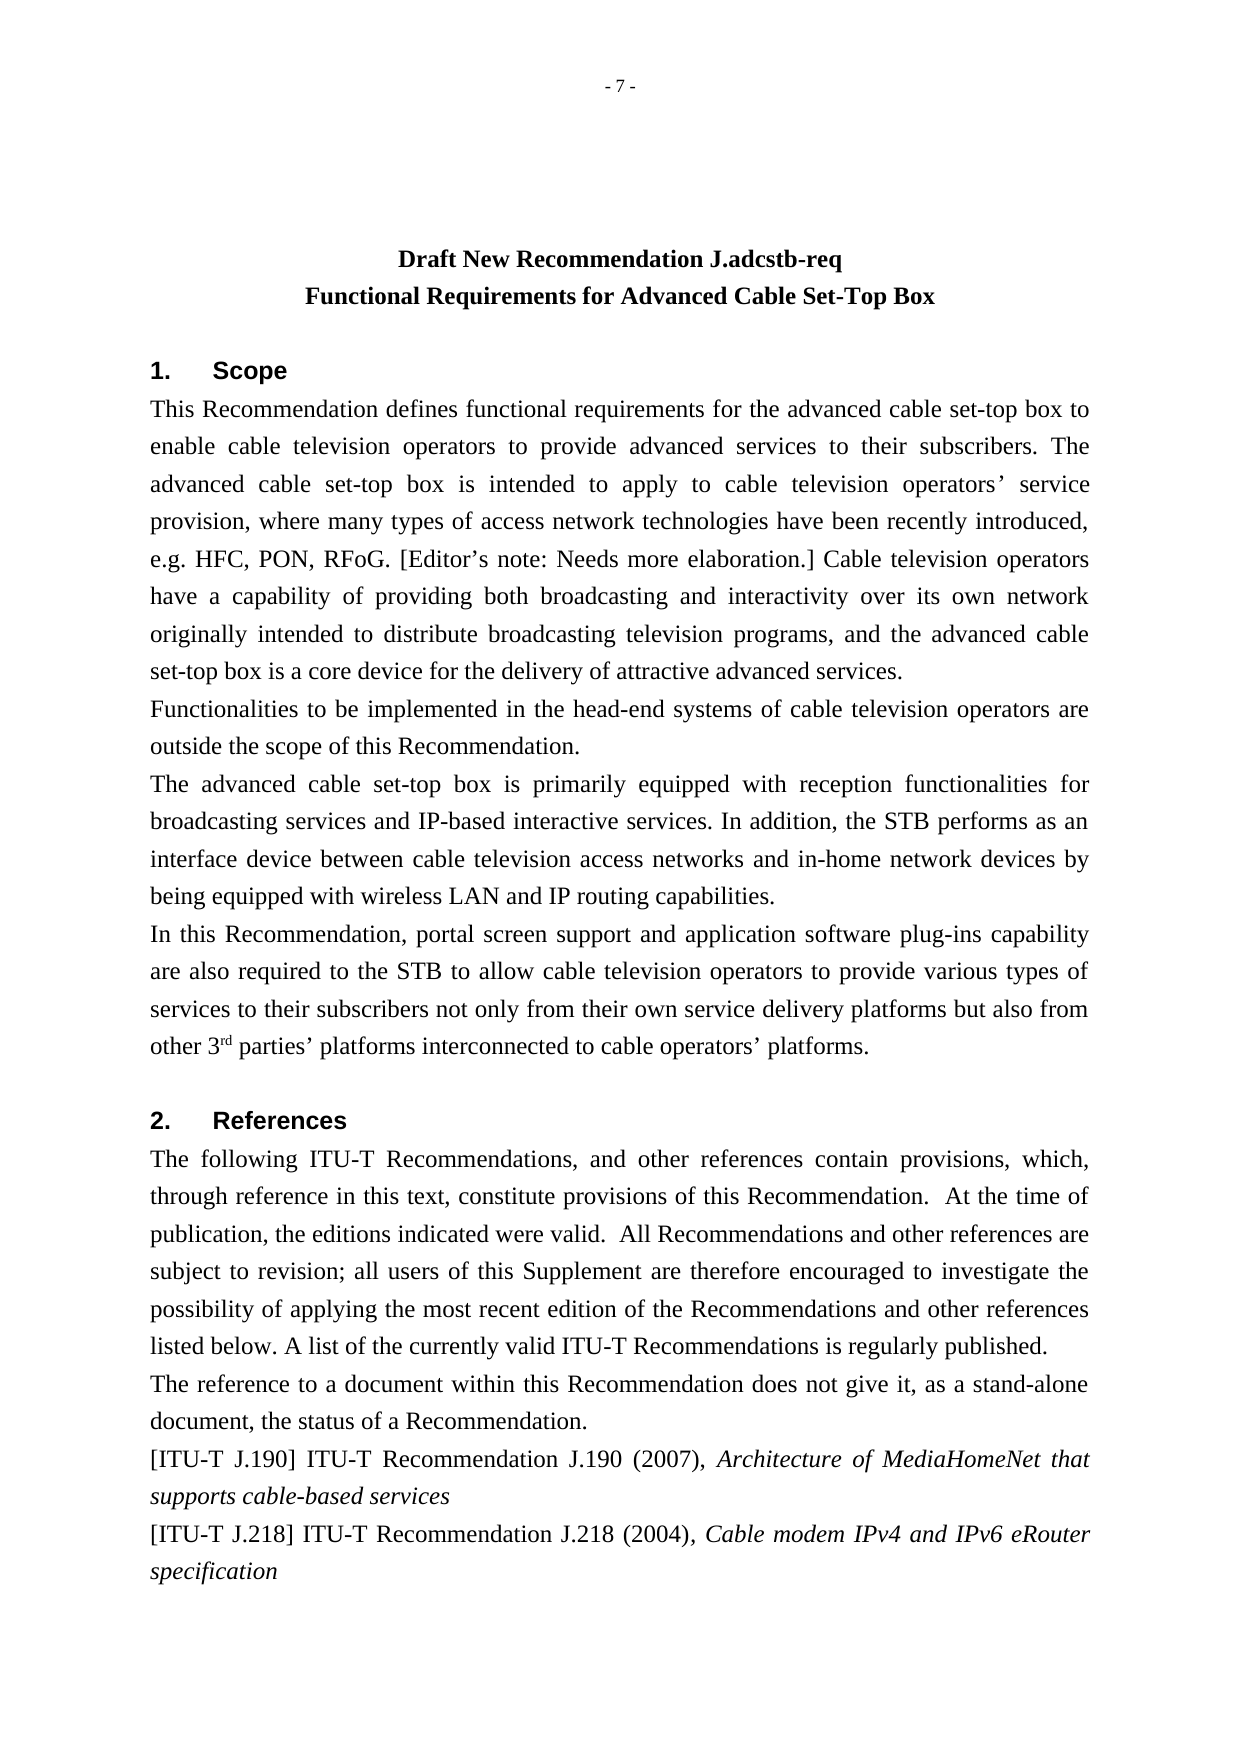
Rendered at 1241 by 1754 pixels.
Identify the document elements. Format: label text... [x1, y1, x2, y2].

text [ITU-T J.218] ITU-T Recommendation J.218 (2004), Cable modem IPv4 and IPv6 eRouter specification [150, 1514, 1090, 1589]
subtitle Scope [150, 352, 1090, 389]
text [ITU-T J.190] ITU-T Recommendation J.190 (2007), Architecture of MediaHomeNet that supports cable-based services [150, 1439, 1090, 1514]
text This Recommendation defines functional requirements for the advanced cable set-top box to enable cable television operators to provide advanced services to their subscribers. The advanced cable set-top box is intended to apply to cable television operators’ service provision, where many types of access network technologies have been recently introduced, e.g. HFC, PON, RFoG. [Editor’s note: Needs more elaboration.] Cable television operators have a capability of providing both broadcasting and interactivity over its own network originally intended to distribute broadcasting television programs, and the advanced cable set-top box is a core device for the delivery of attractive advanced services. [150, 389, 1090, 689]
text In this Recommendation, portal screen support and application software plug-ins capability are also required to the STB to allow cable television operators to provide various types of services to their subscribers not only from their own service delivery platforms but also from other 3rd parties’ platforms interconnected to cable operators’ platforms. [150, 914, 1090, 1064]
text Draft New Recommendation J.adcstb-req [150, 239, 1090, 277]
subtitle References [150, 1102, 1090, 1139]
text The following ITU-T Recommendations, and other references contain provisions, which, through reference in this text, constitute provisions of this Recommendation. At the time of publication, the editions indicated were valid. All Recommendations and other references are subject to revision; all users of this Supplement are therefore encouraged to investigate the possibility of applying the most recent edition of the Recommendations and other references listed below. A list of the currently valid ITU-T Recommendations is regularly published. [150, 1139, 1090, 1364]
text Functional Requirements for Advanced Cable Set-Top Box [150, 277, 1090, 314]
text Functionalities to be implemented in the head-end systems of cable television operators are outside the scope of this Recommendation. [150, 689, 1090, 764]
text The advanced cable set-top box is primarily equipped with reception functionalities for broadcasting services and IP-based interactive services. In addition, the STB performs as an interface device between cable television access networks and in-home network devices by being equipped with wireless LAN and IP routing capabilities. [150, 764, 1090, 914]
text The reference to a document within this Recommendation does not give it, as a stand-alone document, the status of a Recommendation. [150, 1364, 1090, 1439]
